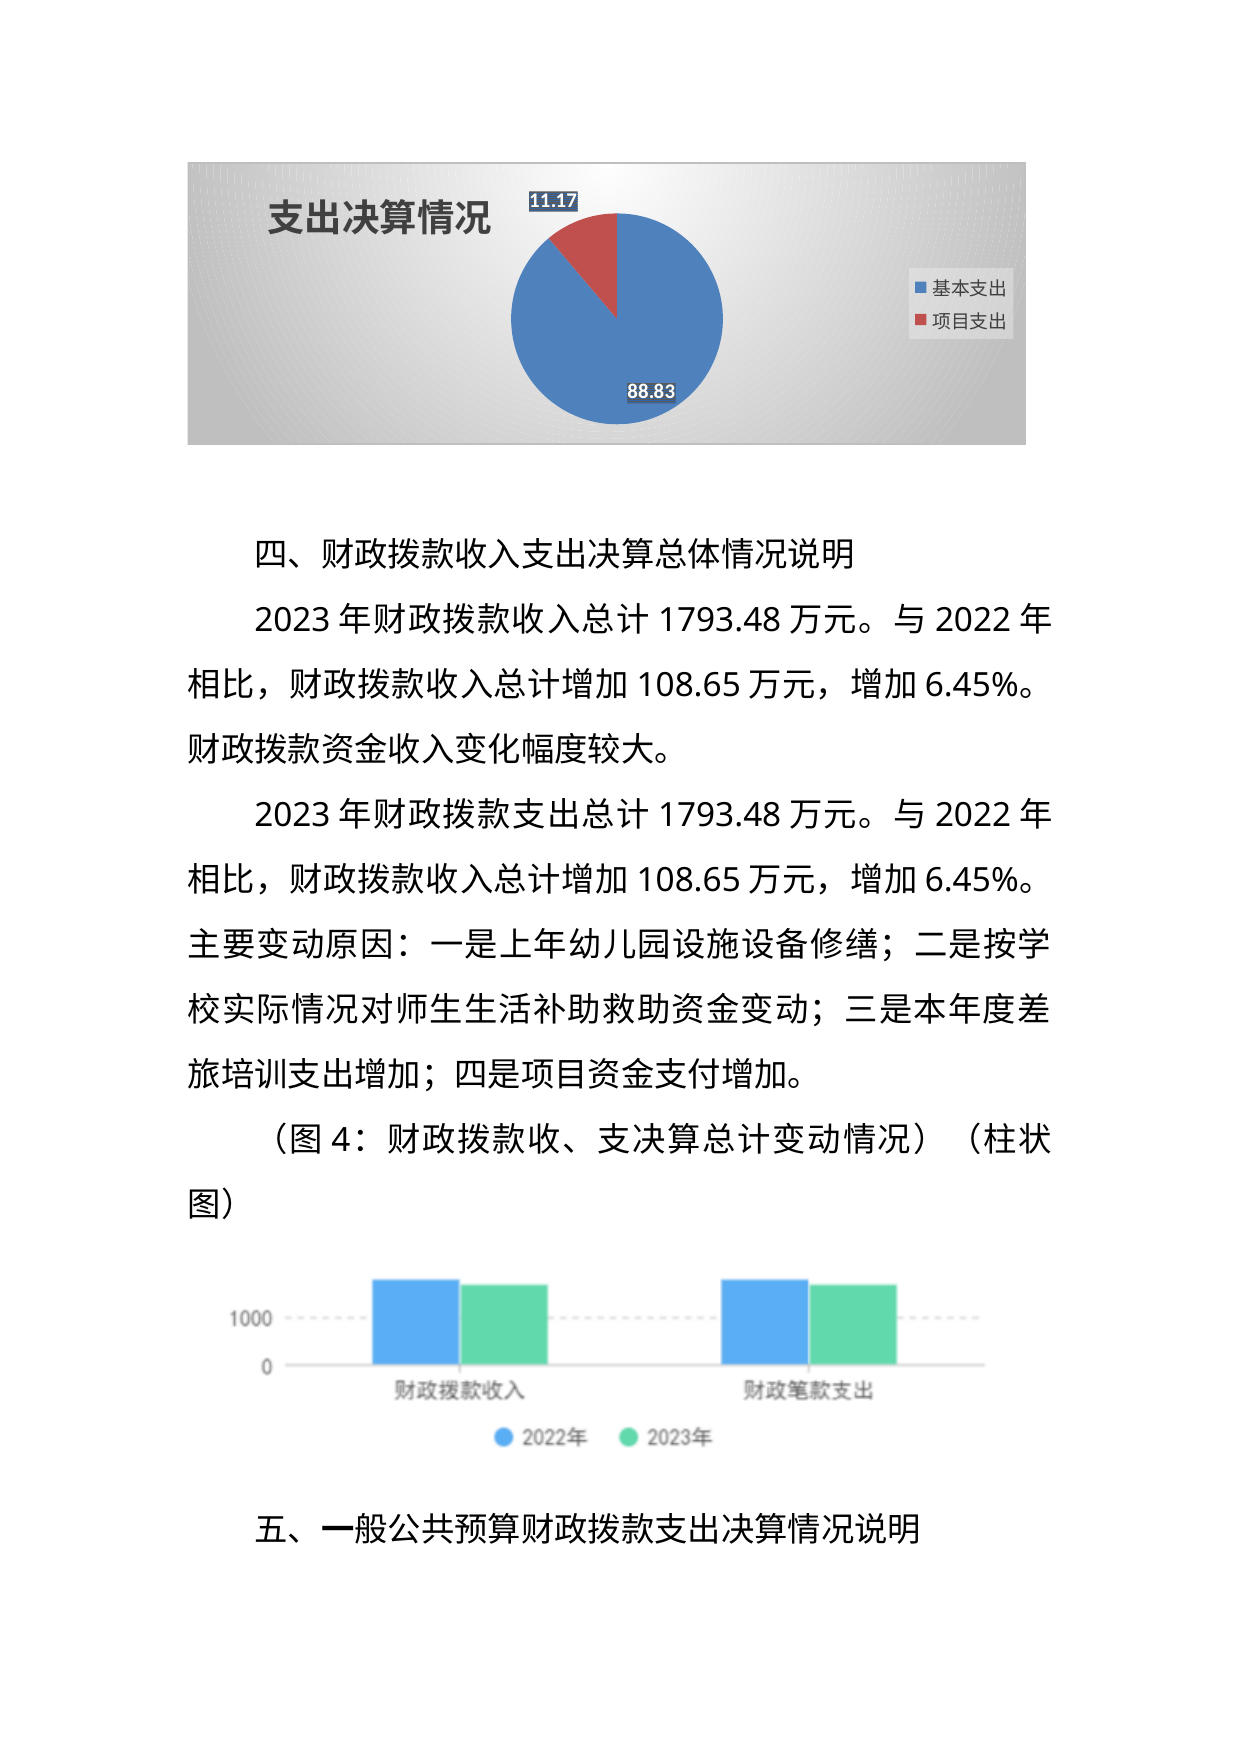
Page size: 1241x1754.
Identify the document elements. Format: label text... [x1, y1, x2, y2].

text 五、一般公共预算财政拨款支出决算情况说明 [187, 1494, 1053, 1559]
text 2023年财政拨款支出总计1793.48万元。与2022年相比，财政拨款收入总计增加108.65万元，增加6.45%。主要变动原因：一是上年幼儿园设施设备修缮；二是按学校实际情况对师生生活补助救助资金变动；三是本年度差旅培训支出增加；四是项目资金支付增加。 [187, 779, 1053, 1104]
text 四、财政拨款收入支出决算总体情况说明 [187, 519, 1053, 584]
text 2023年财政拨款收入总计1793.48万元。与2022年相比，财政拨款收入总计增加108.65万元，增加6.45%。财政拨款资金收入变化幅度较大。 [187, 584, 1053, 779]
text （图4：财政拨款收、支决算总计变动情况）（柱状图） [187, 1104, 1053, 1234]
picture [187, 1234, 1021, 1492]
